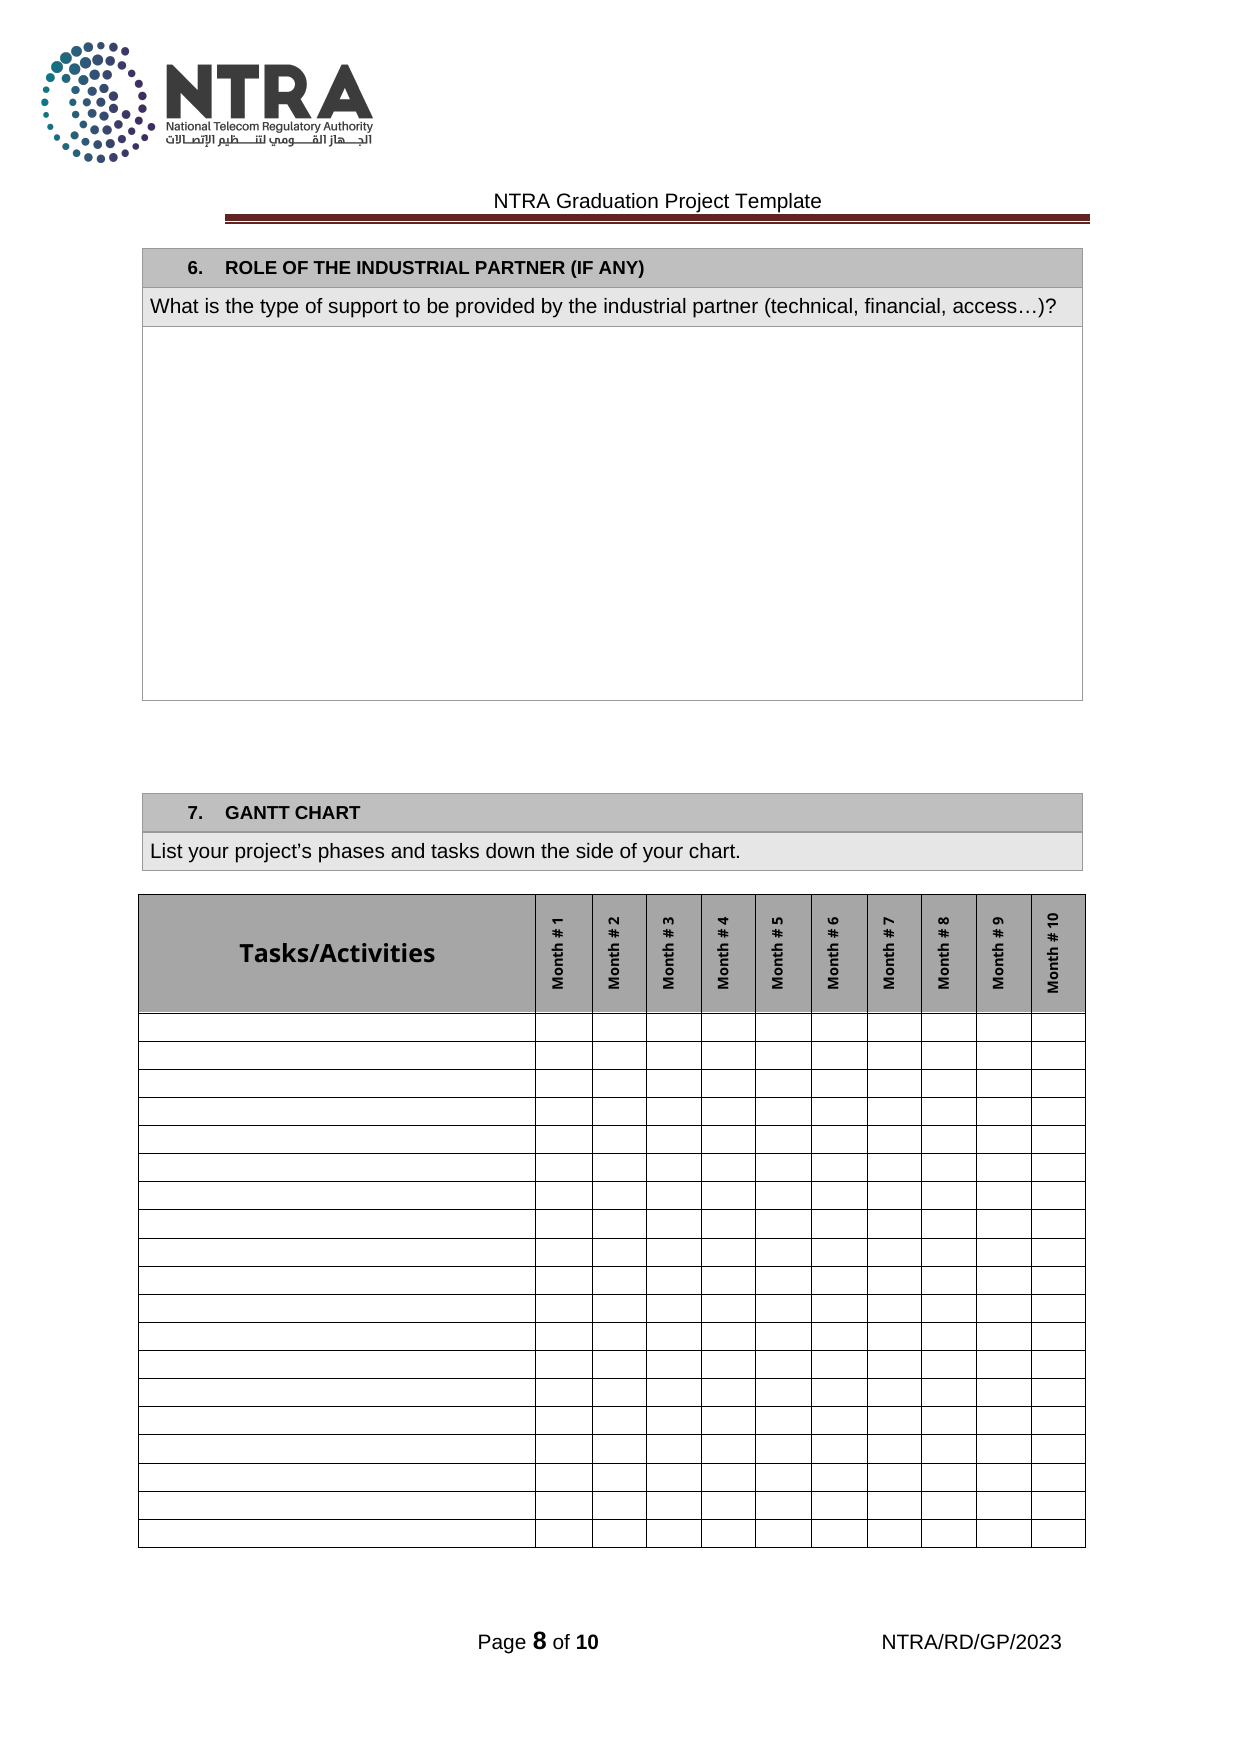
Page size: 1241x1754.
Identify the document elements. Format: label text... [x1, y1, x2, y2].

table_cell [922, 1098, 976, 1125]
table_cell [812, 1154, 867, 1181]
table_cell [977, 1070, 1031, 1097]
table_cell [593, 1267, 646, 1294]
table_header GANTT CHART [143, 794, 1082, 831]
table_cell [922, 1210, 976, 1237]
table_cell [536, 1042, 592, 1069]
table_cell [812, 1239, 867, 1266]
table_cell [977, 1379, 1031, 1406]
table_cell [139, 1126, 535, 1153]
table_cell [536, 1098, 592, 1125]
table_cell [756, 1351, 811, 1378]
table_cell [1032, 1407, 1085, 1434]
table_cell [756, 1210, 811, 1237]
table_cell [868, 1042, 921, 1069]
table_cell [812, 1351, 867, 1378]
table_cell [812, 1464, 867, 1491]
table_header Month # 4 [702, 895, 755, 1012]
table_header Month # 5 [756, 895, 811, 1012]
table_cell [812, 1520, 867, 1547]
table_cell [1032, 1014, 1085, 1041]
table_cell [139, 1323, 535, 1350]
table_cell [812, 1435, 867, 1462]
table_cell [702, 1098, 755, 1125]
table_cell [647, 1407, 701, 1434]
table_cell [647, 1014, 701, 1041]
table_cell [868, 1098, 921, 1125]
table_cell [812, 1323, 867, 1350]
picture [41, 42, 373, 163]
table_cell [702, 1042, 755, 1069]
table_cell [702, 1182, 755, 1209]
table_cell [756, 1407, 811, 1434]
table_cell [139, 1239, 535, 1266]
table_cell [139, 1351, 535, 1378]
table_cell [868, 1407, 921, 1434]
table_cell [647, 1323, 701, 1350]
table_cell [593, 1379, 646, 1406]
table_cell [977, 1210, 1031, 1237]
table_cell [868, 1520, 921, 1547]
table_cell [702, 1014, 755, 1041]
table_cell [1032, 1239, 1085, 1266]
table_cell [702, 1267, 755, 1294]
table_cell [536, 1407, 592, 1434]
table_cell [1032, 1042, 1085, 1069]
table_cell [812, 1267, 867, 1294]
table_cell [536, 1323, 592, 1350]
table_cell [812, 1492, 867, 1519]
table_cell [647, 1182, 701, 1209]
table_cell [1032, 1323, 1085, 1350]
table_cell [868, 1210, 921, 1237]
table_cell [647, 1154, 701, 1181]
table_cell [647, 1351, 701, 1378]
table_cell [702, 1239, 755, 1266]
table_cell [868, 1351, 921, 1378]
table_cell [922, 1042, 976, 1069]
table_cell [977, 1182, 1031, 1209]
table_cell [868, 1379, 921, 1406]
table_cell [977, 1351, 1031, 1378]
table_cell [977, 1267, 1031, 1294]
table_cell [536, 1239, 592, 1266]
table_cell [922, 1407, 976, 1434]
table_cell [647, 1267, 701, 1294]
table_header Month # 6 [812, 895, 867, 1012]
table_cell [922, 1435, 976, 1462]
table_cell [977, 1042, 1031, 1069]
table_cell [647, 1295, 701, 1322]
table_cell [868, 1295, 921, 1322]
table_cell [922, 1267, 976, 1294]
table_cell [922, 1379, 976, 1406]
table_cell [977, 1435, 1031, 1462]
table_cell [536, 1435, 592, 1462]
table_cell [868, 1267, 921, 1294]
table_cell [977, 1323, 1031, 1350]
table_cell [536, 1267, 592, 1294]
table_cell [868, 1239, 921, 1266]
table_cell [593, 1295, 646, 1322]
table_cell [1032, 1520, 1085, 1547]
table_cell [977, 1520, 1031, 1547]
table_cell [868, 1435, 921, 1462]
table_cell [593, 1492, 646, 1519]
table_cell [868, 1126, 921, 1153]
table_cell [139, 1182, 535, 1209]
table_cell [702, 1210, 755, 1237]
table_cell [593, 1407, 646, 1434]
table_cell [977, 1464, 1031, 1491]
table_cell [647, 1464, 701, 1491]
table_cell [1032, 1492, 1085, 1519]
table_cell [536, 1070, 592, 1097]
table_cell [922, 1126, 976, 1153]
table_cell [1032, 1435, 1085, 1462]
table_header Month # 1 [536, 895, 592, 1012]
table_cell [647, 1239, 701, 1266]
table_cell [756, 1070, 811, 1097]
table_cell What is the type of support to be provided by the industrial partner (technical, financial, access…)? [143, 288, 1082, 326]
table_cell [922, 1323, 976, 1350]
table_cell [593, 1154, 646, 1181]
table_cell [139, 1070, 535, 1097]
table_cell [977, 1126, 1031, 1153]
table_cell [812, 1407, 867, 1434]
table_cell [593, 1098, 646, 1125]
table_cell [647, 1492, 701, 1519]
table_cell [702, 1126, 755, 1153]
table_cell [702, 1492, 755, 1519]
table_cell [868, 1492, 921, 1519]
table_cell [922, 1070, 976, 1097]
table_cell [139, 1464, 535, 1491]
table_cell [536, 1014, 592, 1041]
table_header Month # 3 [647, 895, 701, 1012]
table_cell [868, 1323, 921, 1350]
table_cell [868, 1182, 921, 1209]
table_cell [139, 1267, 535, 1294]
table_cell [977, 1014, 1031, 1041]
table_cell [593, 1042, 646, 1069]
table_cell [756, 1126, 811, 1153]
table_cell [536, 1126, 592, 1153]
table_cell [756, 1098, 811, 1125]
table_cell [756, 1379, 811, 1406]
table_cell [1032, 1379, 1085, 1406]
table_cell [756, 1492, 811, 1519]
table_cell [593, 1126, 646, 1153]
table_cell [922, 1154, 976, 1181]
table_cell [922, 1182, 976, 1209]
table_cell [1032, 1267, 1085, 1294]
table_cell [139, 1210, 535, 1237]
table_cell [647, 1435, 701, 1462]
table_cell [536, 1295, 592, 1322]
table_cell [647, 1098, 701, 1125]
table_cell [593, 1464, 646, 1491]
table_cell [812, 1126, 867, 1153]
table_cell [812, 1295, 867, 1322]
table_cell [702, 1323, 755, 1350]
table_cell [922, 1464, 976, 1491]
table_cell [647, 1042, 701, 1069]
table_cell [812, 1210, 867, 1237]
table_cell [593, 1323, 646, 1350]
table_cell [702, 1154, 755, 1181]
table_cell [868, 1464, 921, 1491]
table_cell [756, 1154, 811, 1181]
table_cell [536, 1351, 592, 1378]
table_cell [812, 1014, 867, 1041]
table_cell [922, 1492, 976, 1519]
table_cell [593, 1070, 646, 1097]
table_cell [977, 1407, 1031, 1434]
table_cell [756, 1014, 811, 1041]
table_cell [647, 1210, 701, 1237]
table_cell [702, 1070, 755, 1097]
table_cell [143, 327, 1082, 700]
table_cell [139, 1295, 535, 1322]
table_cell [1032, 1070, 1085, 1097]
table_header Tasks/Activities [139, 895, 535, 1012]
table_cell [756, 1042, 811, 1069]
table_cell [977, 1098, 1031, 1125]
table_cell [756, 1323, 811, 1350]
table_header Month # 10 [1032, 895, 1085, 1012]
table_cell List your project’s phases and tasks down the side of your chart. [143, 833, 1082, 870]
table_cell [1032, 1210, 1085, 1237]
table_cell [922, 1295, 976, 1322]
table_cell [922, 1014, 976, 1041]
table_cell [536, 1154, 592, 1181]
table_cell [977, 1239, 1031, 1266]
table_cell [536, 1464, 592, 1491]
table_cell [536, 1520, 592, 1547]
table_cell [139, 1435, 535, 1462]
table_cell [868, 1014, 921, 1041]
table_cell [756, 1295, 811, 1322]
table_cell [647, 1379, 701, 1406]
table_cell [593, 1014, 646, 1041]
table_cell [647, 1126, 701, 1153]
table_cell [593, 1182, 646, 1209]
table_cell [977, 1295, 1031, 1322]
table_cell [702, 1379, 755, 1406]
table_cell [702, 1464, 755, 1491]
table_cell [756, 1239, 811, 1266]
table_cell [812, 1042, 867, 1069]
table_header Month # 8 [922, 895, 976, 1012]
table_cell [593, 1520, 646, 1547]
table_cell [139, 1154, 535, 1181]
table_cell [1032, 1098, 1085, 1125]
table_cell [536, 1210, 592, 1237]
table_cell [139, 1520, 535, 1547]
table_header ROLE OF THE INDUSTRIAL PARTNER (IF ANY) [143, 249, 1082, 287]
table_header Month # 2 [593, 895, 646, 1012]
table_cell [593, 1351, 646, 1378]
table_cell [1032, 1351, 1085, 1378]
table_cell [812, 1098, 867, 1125]
table_cell [756, 1267, 811, 1294]
table_cell [922, 1520, 976, 1547]
table_cell [756, 1520, 811, 1547]
table_cell [702, 1295, 755, 1322]
table_cell [1032, 1182, 1085, 1209]
table_cell [536, 1492, 592, 1519]
table_cell [702, 1435, 755, 1462]
table_cell [1032, 1126, 1085, 1153]
table_cell [536, 1182, 592, 1209]
table_cell [812, 1070, 867, 1097]
table_cell [139, 1379, 535, 1406]
table_cell [756, 1464, 811, 1491]
table_cell [702, 1520, 755, 1547]
table_cell [1032, 1464, 1085, 1491]
table_cell [1032, 1295, 1085, 1322]
table_cell [593, 1210, 646, 1237]
table_cell [139, 1407, 535, 1434]
table_cell [868, 1070, 921, 1097]
table_cell [977, 1492, 1031, 1519]
table_cell [593, 1239, 646, 1266]
table_cell [812, 1379, 867, 1406]
table_cell [756, 1182, 811, 1209]
table_cell [139, 1492, 535, 1519]
table_cell [868, 1154, 921, 1181]
table_cell [702, 1351, 755, 1378]
table_cell [647, 1070, 701, 1097]
table_cell [977, 1154, 1031, 1181]
table_cell [922, 1239, 976, 1266]
table_cell [139, 1098, 535, 1125]
table_cell [702, 1407, 755, 1434]
table_cell [139, 1014, 535, 1041]
table_header Month # 7 [868, 895, 921, 1012]
table_cell [812, 1182, 867, 1209]
table_header Month # 9 [977, 895, 1031, 1012]
table_cell [536, 1379, 592, 1406]
table_cell [922, 1351, 976, 1378]
table_cell [1032, 1154, 1085, 1181]
table_cell [139, 1042, 535, 1069]
table_cell [647, 1520, 701, 1547]
table_cell [756, 1435, 811, 1462]
table_cell [593, 1435, 646, 1462]
